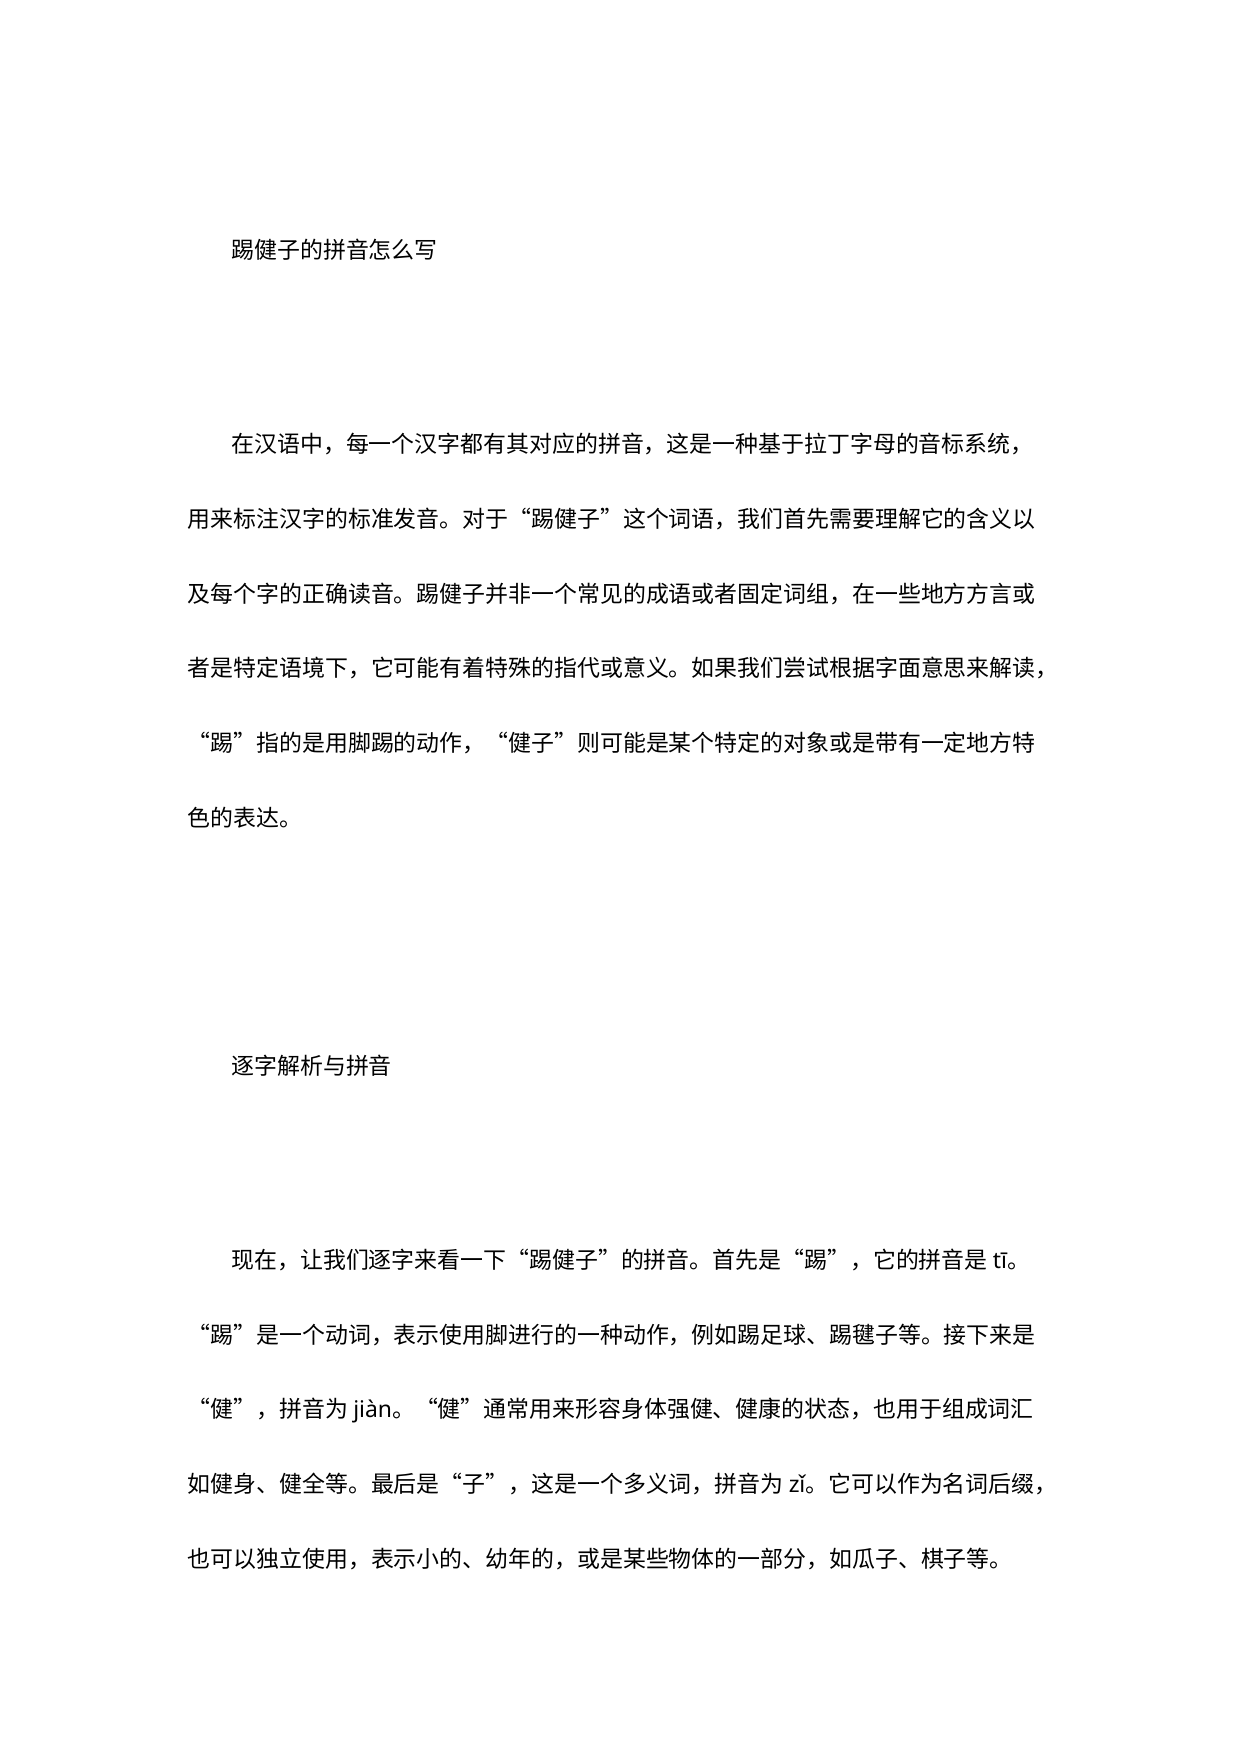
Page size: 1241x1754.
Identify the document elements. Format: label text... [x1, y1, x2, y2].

text 在汉语中，每一个汉字都有其对应的拼音，这是一种基于拉丁字母的音标系统，用来标注汉字的标准发音。对于“踢健子”这个词语，我们首先需要理解它的含义以及每个字的正确读音。踢健子并非一个常见的成语或者固定词组，在一些地方方言或者是特定语境下，它可能有着特殊的指代或意义。如果我们尝试根据字面意思来解读，“踢”指的是用脚踢的动作，“健子”则可能是某个特定的对象或是带有一定地方特色的表达。 [187, 410, 1053, 849]
text 现在，让我们逐字来看一下“踢健子”的拼音。首先是“踢”，它的拼音是 tī。“踢”是一个动词，表示使用脚进行的一种动作，例如踢足球、踢毽子等。接下来是“健”，拼音为 jiàn。“健”通常用来形容身体强健、健康的状态，也用于组成词汇如健身、健全等。最后是“子”，这是一个多义词，拼音为 zǐ。它可以作为名词后缀，也可以独立使用，表示小的、幼年的，或是某些物体的一部分，如瓜子、棋子等。 [187, 1226, 1053, 1590]
text 逐字解析与拼音 [187, 1032, 1053, 1097]
text 踢健子的拼音怎么写 [187, 216, 1053, 281]
